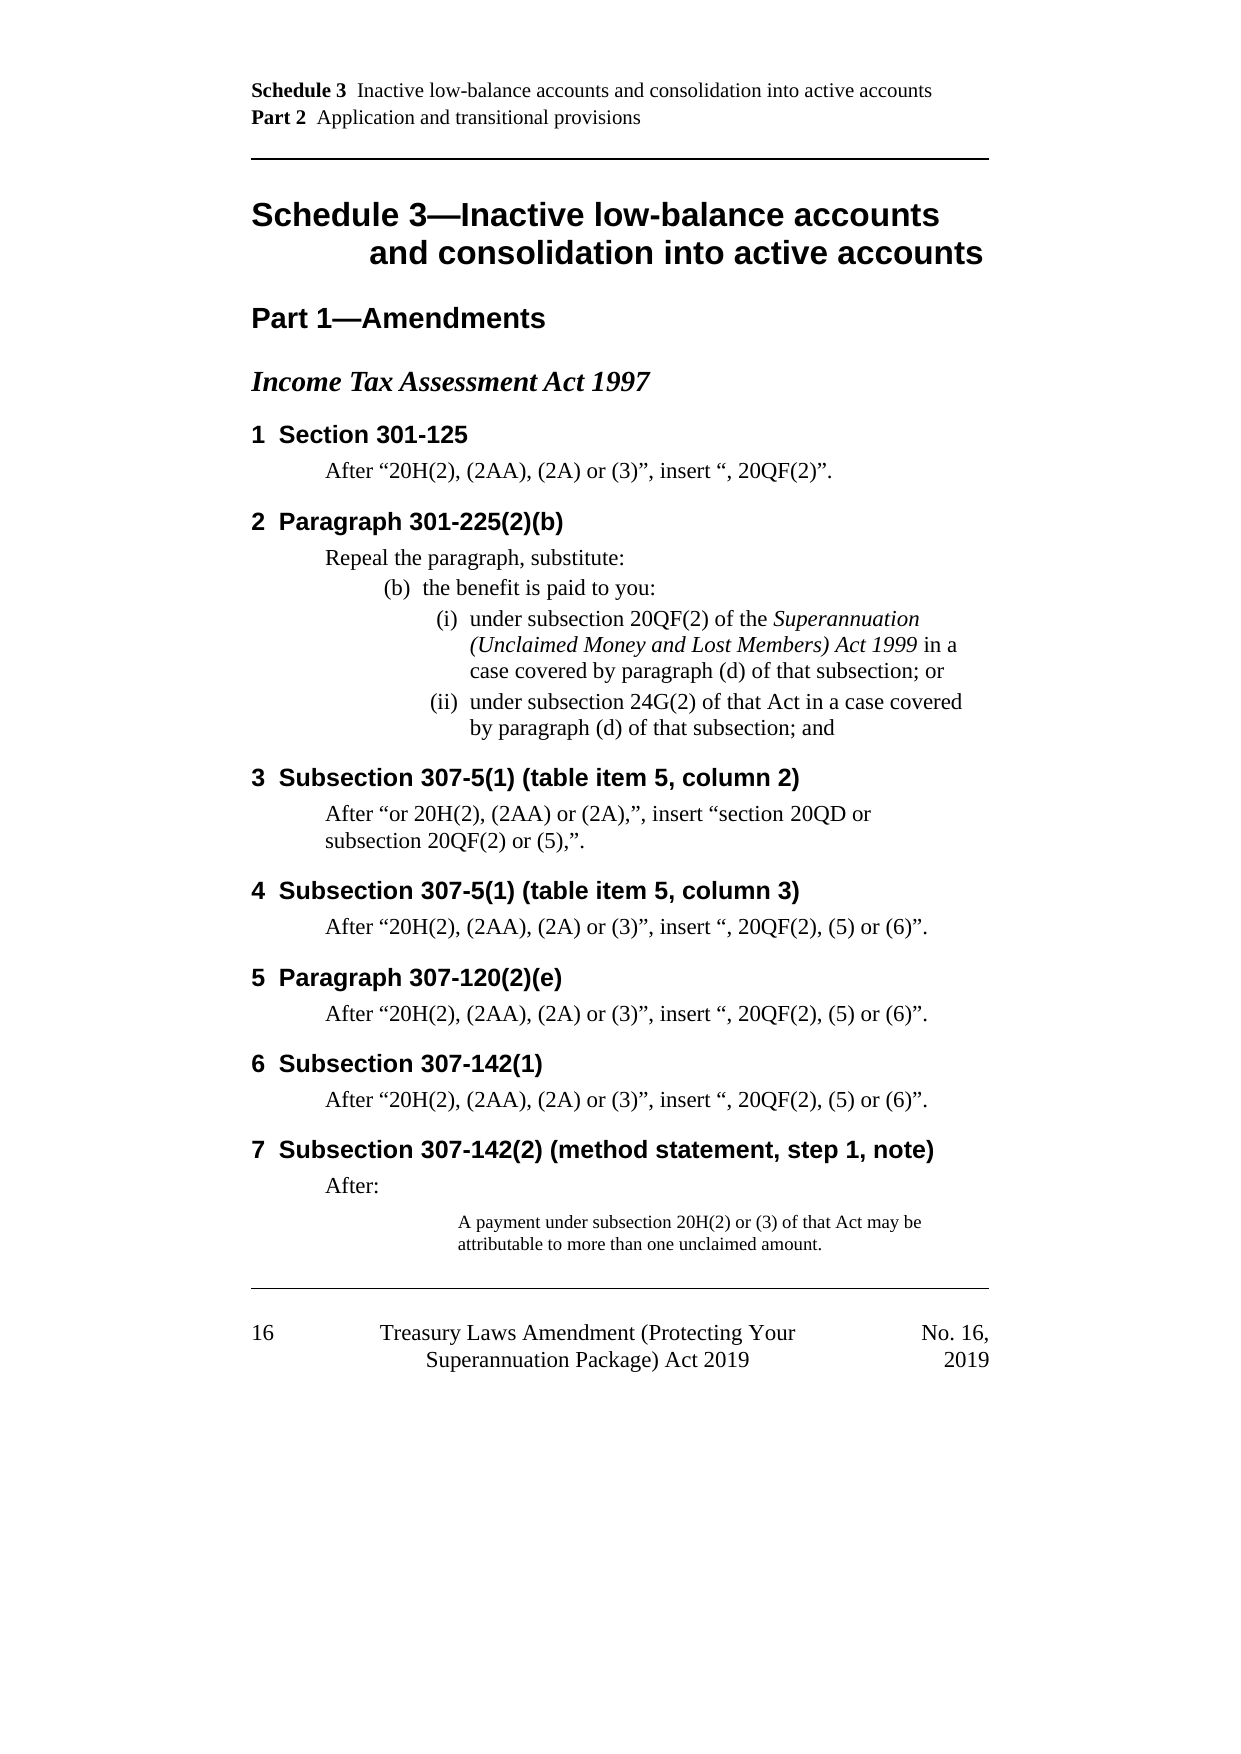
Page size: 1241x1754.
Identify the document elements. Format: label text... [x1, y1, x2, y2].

text After: [325, 1172, 989, 1199]
text A payment under subsection 20H(2) or (3) of that Act may be attributable to more than one unclaimed amount. [369, 1211, 989, 1254]
text 2 Paragraph 301-225(2)(b) [251, 506, 989, 535]
text 5 Paragraph 307-120(2)(e) [251, 962, 989, 991]
text After “20H(2), (2AA), (2A) or (3)”, insert “, 20QF(2), (5) or (6)”. [325, 1086, 989, 1112]
text 1 Section 301-125 [251, 420, 989, 449]
text 3 Subsection 307-5(1) (table item 5, column 2) [251, 763, 989, 792]
text 4 Subsection 307-5(1) (table item 5, column 3) [251, 876, 989, 905]
text (ii) under subsection 24G(2) of that Act in a case covered by paragraph (d) of that subsection; and [251, 688, 989, 741]
text After “20H(2), (2AA), (2A) or (3)”, insert “, 20QF(2), (5) or (6)”. [325, 913, 989, 939]
text Part 1—Amendments [251, 301, 989, 334]
text (b) the benefit is paid to you: [251, 574, 989, 600]
text Repeal the paragraph, substitute: [325, 543, 989, 570]
text 7 Subsection 307-142(2) (method statement, step 1, note) [251, 1135, 989, 1164]
text (i) under subsection 20QF(2) of the Superannuation (Unclaimed Money and Lost Members) Act 1999 in a case covered by paragraph (d) of that subsection; or [251, 604, 989, 684]
text After “20H(2), (2AA), (2A) or (3)”, insert “, 20QF(2)”. [325, 457, 989, 483]
text After “20H(2), (2AA), (2A) or (3)”, insert “, 20QF(2), (5) or (6)”. [325, 999, 989, 1026]
text Income Tax Assessment Act 1997 [251, 364, 989, 397]
text After “or 20H(2), (2AA) or (2A),”, insert “section 20QD or subsection 20QF(2) or (5),”. [325, 801, 989, 853]
text 6 Subsection 307-142(1) [251, 1049, 989, 1078]
text Schedule 3—Inactive low-balance accounts and consolidation into active accounts [251, 195, 989, 272]
